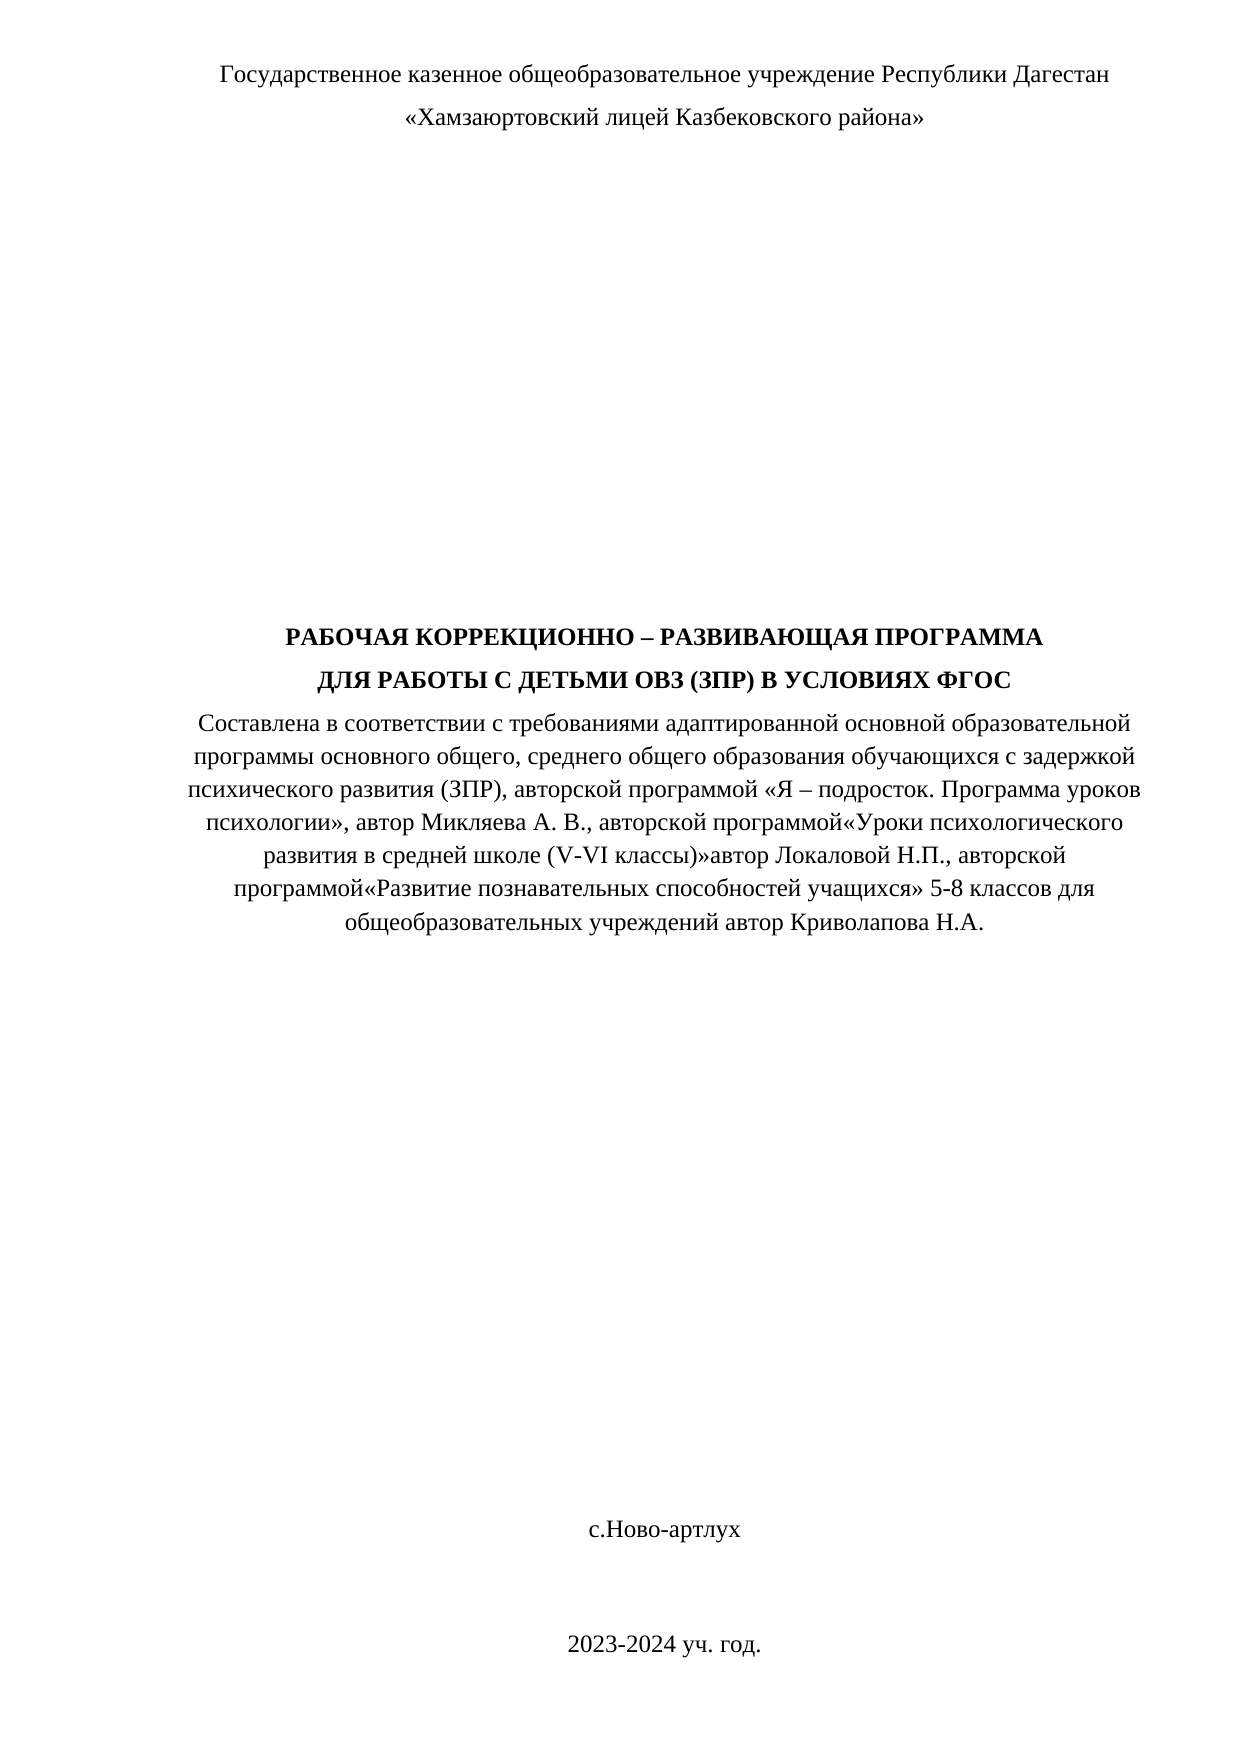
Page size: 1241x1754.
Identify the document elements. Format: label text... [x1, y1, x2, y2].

text «Хамзаюртовский лицей Казбековского района» [177, 102, 1152, 131]
text 2023-2024 уч. год. [177, 1629, 1152, 1658]
text Государственное казенное общеобразовательное учреждение Республики Дагестан [177, 59, 1152, 88]
text с.Ново-артлух [177, 1514, 1152, 1543]
text для работы с детьми ОВЗ (ЗПР) в условиях ФГОС [177, 665, 1152, 694]
text Составлена в соответствии с требованиями адаптированной основной образовательной программы основного общего, среднего общего образования обучающихся с задержкой психического развития (ЗПР), авторской программой «Я – подросток. Программа уроков психологии», автор Микляева А. В., авторской программой«Уроки психологического развития в средней школе (V-VI классы)»автор Локаловой Н.П., авторской программой«Развитие познавательных способностей учащихся» 5-8 классов для общеобразовательных учреждений автор Криволапова Н.А. [177, 708, 1152, 935]
text Рабочая коррекционно – развивающая программа [177, 622, 1152, 651]
